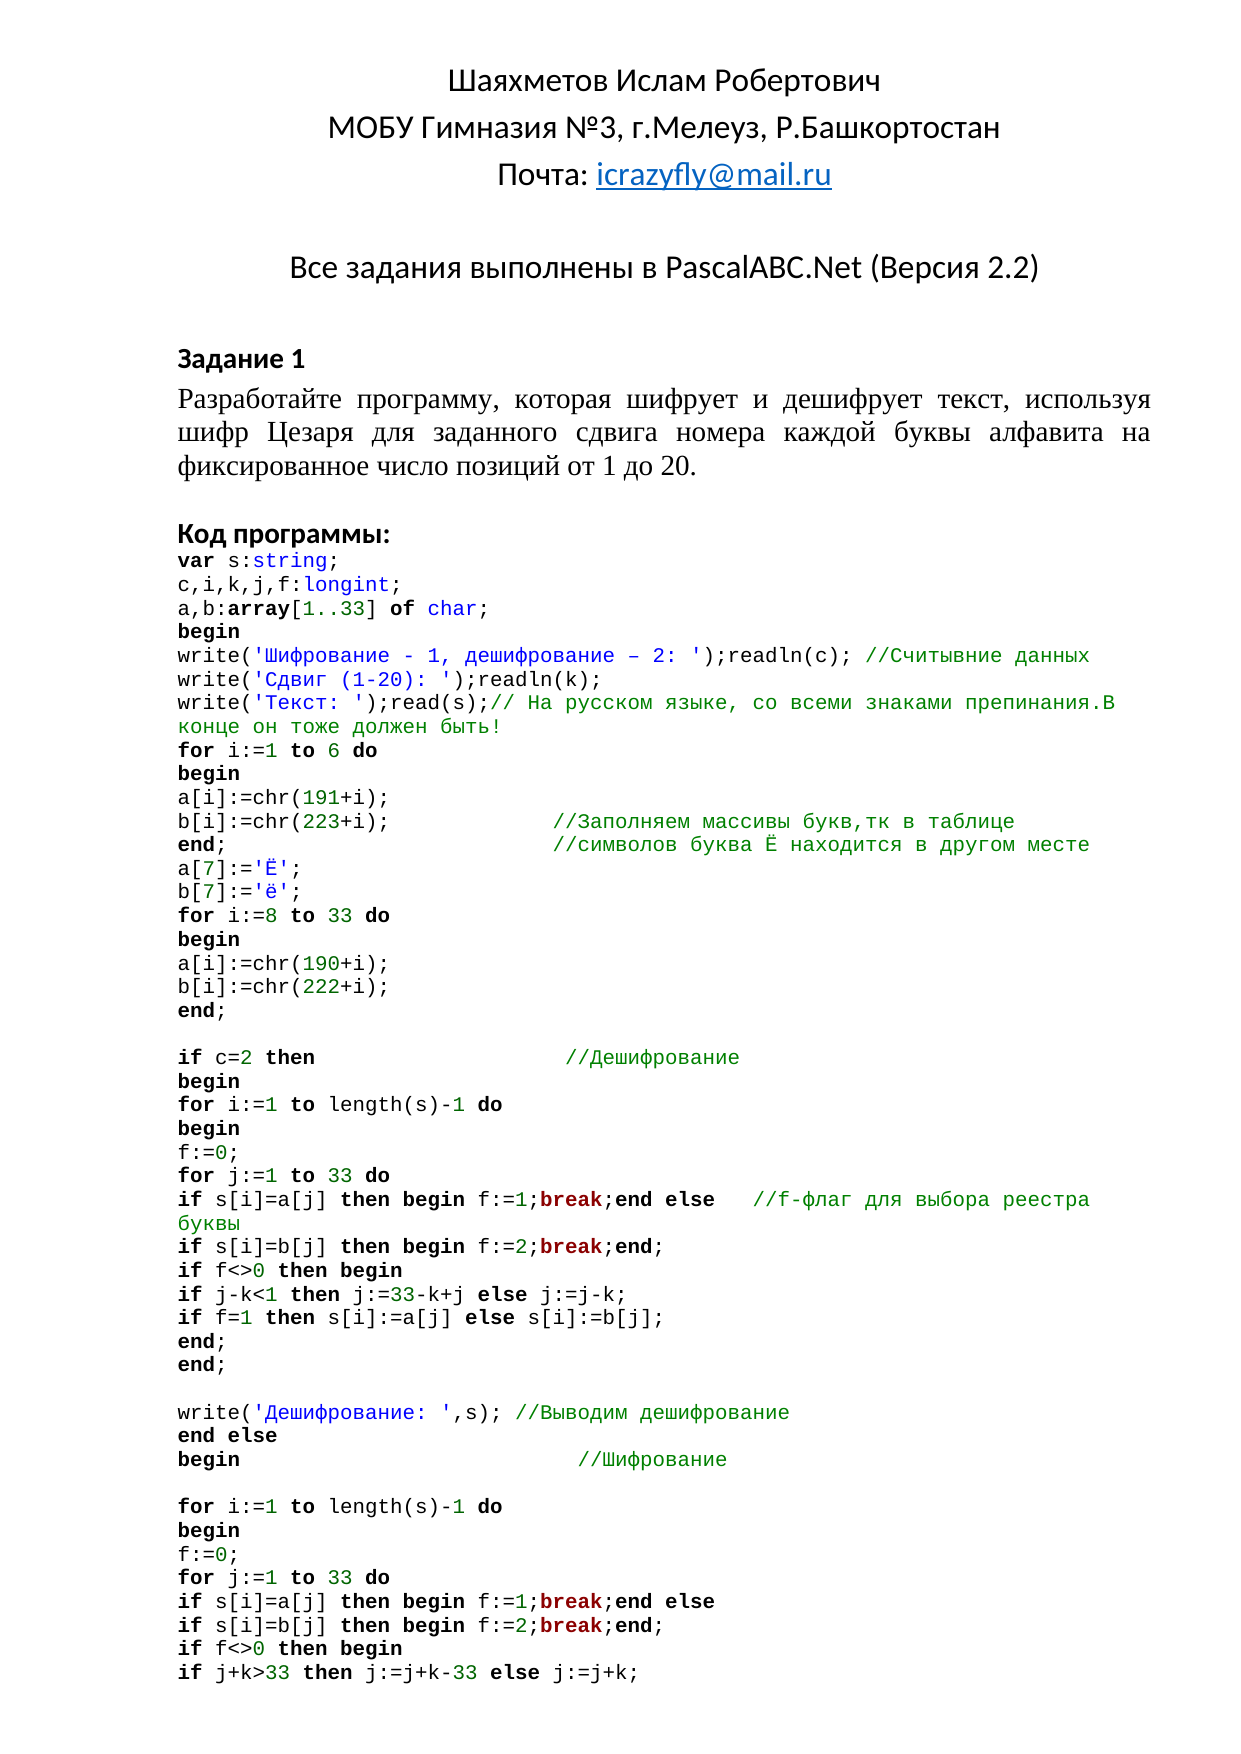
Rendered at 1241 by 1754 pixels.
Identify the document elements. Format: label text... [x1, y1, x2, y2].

text if s[i]=a[j] then begin f:=1;break;end else [177, 1591, 1152, 1614]
text end; [177, 1331, 1152, 1354]
text a[i]:=chr(190+i); [177, 952, 1152, 976]
text write('Текст: ');read(s);// На русском языке, со всеми знаками препинания.В конце он тоже должен быть! [177, 692, 1152, 740]
text f:=0; [177, 1544, 1152, 1567]
text a,b:array[1..33] of char; [177, 598, 1152, 621]
text begin [177, 621, 1152, 645]
text f:=0; [177, 1142, 1152, 1165]
text end; [177, 1000, 1152, 1023]
text if s[i]=b[j] then begin f:=2;break;end; [177, 1614, 1152, 1638]
text if f<>0 then begin [177, 1260, 1152, 1283]
text if f<>0 then begin [177, 1638, 1152, 1662]
text Шаяхметов Ислам Робертович [177, 59, 1152, 100]
text Задание 1 [177, 340, 1152, 375]
text for i:=1 to length(s)-1 do [177, 1094, 1152, 1118]
text begin [177, 1071, 1152, 1094]
text begin [177, 1118, 1152, 1142]
text for i:=1 to length(s)-1 do [177, 1496, 1152, 1520]
text write('Сдвиг (1-20): ');readln(k); [177, 669, 1152, 692]
text end; [177, 1354, 1152, 1378]
text МОБУ Гимназия №3, г.Мелеуз, Р.Башкортостан [177, 106, 1152, 147]
text begin [177, 763, 1152, 787]
text for i:=1 to 6 do [177, 740, 1152, 763]
text var s:string; [177, 551, 1152, 574]
text begin [177, 929, 1152, 952]
text for j:=1 to 33 do [177, 1165, 1152, 1189]
text if s[i]=b[j] then begin f:=2;break;end; [177, 1236, 1152, 1260]
text for j:=1 to 33 do [177, 1567, 1152, 1591]
text if j+k>33 then j:=j+k-33 else j:=j+k; [177, 1662, 1152, 1686]
text write('Шифрование - 1, дешифрование – 2: ');readln(c); //Считывние данных [177, 645, 1152, 669]
text end; //символов буква Ё находится в другом месте [177, 834, 1152, 858]
text Код программы: [177, 515, 1152, 551]
text begin //Шифрование [177, 1449, 1152, 1473]
text Все задания выполнены в PascalABC.Net (Версия 2.2) [177, 246, 1152, 287]
text if j-k<1 then j:=33-k+j else j:=j-k; [177, 1283, 1152, 1307]
text b[7]:='ё'; [177, 882, 1152, 905]
text for i:=8 to 33 do [177, 905, 1152, 929]
text b[i]:=chr(222+i); [177, 976, 1152, 1000]
text end else [177, 1425, 1152, 1449]
text c,i,k,j,f:longint; [177, 574, 1152, 598]
text Разработайте программу, которая шифрует и дешифрует текст, используя шифр Цезаря для заданного сдвига номера каждой буквы алфавита на фиксированное число позиций от 1 до 20. [177, 381, 1152, 481]
text a[i]:=chr(191+i); [177, 787, 1152, 811]
text a[7]:='Ё'; [177, 858, 1152, 882]
text write('Дешифрование: ',s); //Выводим дешифрование [177, 1402, 1152, 1425]
text if f=1 then s[i]:=a[j] else s[i]:=b[j]; [177, 1307, 1152, 1331]
text begin [177, 1520, 1152, 1544]
text b[i]:=chr(223+i); //Заполняем массивы букв,тк в таблице [177, 811, 1152, 834]
text if c=2 then //Дешифрование [177, 1047, 1152, 1071]
text Почта: icrazyfly@mail.ru [177, 153, 1152, 193]
text if s[i]=a[j] then begin f:=1;break;end else //f-флаг для выбора реестра буквы [177, 1189, 1152, 1236]
